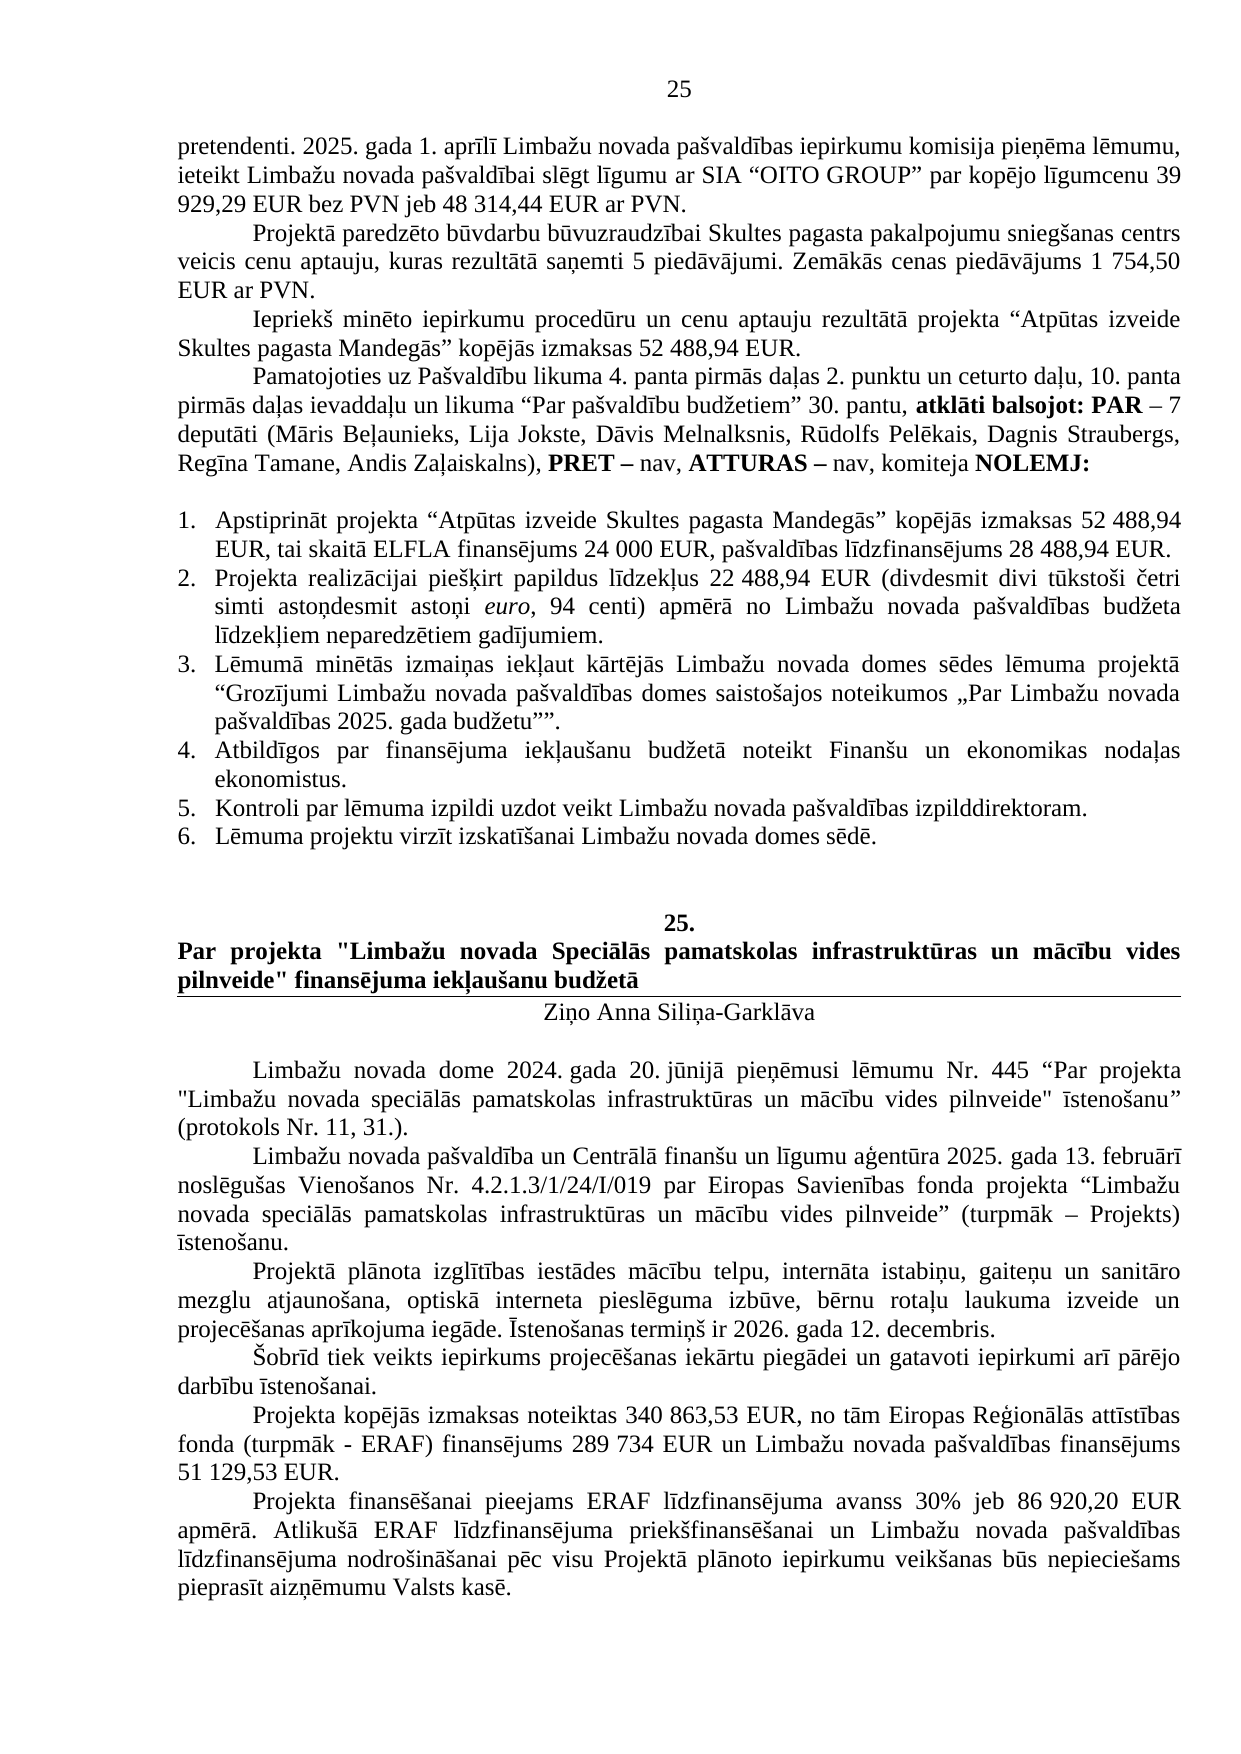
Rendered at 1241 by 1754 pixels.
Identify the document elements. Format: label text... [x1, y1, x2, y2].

text Iepriekš minēto iepirkumu procedūru un cenu aptauju rezultātā projekta “Atpūtas izveide Skultes pagasta Mandegās” kopējās izmaksas 52 488,94 EUR. [177, 304, 1181, 361]
text Projektā plānota izglītības iestādes mācību telpu, internāta istabiņu, gaiteņu un sanitāro mezglu atjaunošana, optiskā interneta pieslēguma izbūve, bērnu rotaļu laukuma izveide un projecēšanas aprīkojuma iegāde. Īstenošanas termiņš ir 2026. gada 12. decembris. [177, 1256, 1181, 1342]
text Pamatojoties uz Pašvaldību likuma 4. panta pirmās daļas 2. punktu un ceturto daļu, 10. panta pirmās daļas ievaddaļu un likuma “Par pašvaldību budžetiem” 30. pantu, atklāti balsojot: PAR – 7 deputāti (Māris Beļaunieks, Lija Jokste, Dāvis Melnalksnis, Rūdolfs Pelēkais, Dagnis Straubergs, Regīna Tamane, Andis Zaļaiskalns), PRET – nav, ATTURAS – nav, komiteja NOLEMJ: [177, 361, 1181, 476]
text Projekta finansēšanai pieejams ERAF līdzfinansējuma avanss 30% jeb 86 920,20 EUR apmērā. Atlikušā ERAF līdzfinansējuma priekšfinansēšanai un Limbažu novada pašvaldības līdzfinansējuma nodrošināšanai pēc visu Projektā plānoto iepirkumu veikšanas būs nepieciešams pieprasīt aizņēmumu Valsts kasē. [177, 1486, 1181, 1601]
text Limbažu novada pašvaldība un Centrālā finanšu un līgumu aģentūra 2025. gada 13. februārī noslēgušas Vienošanos Nr. 4.2.1.3/1/24/I/019 par Eiropas Savienības fonda projekta “Limbažu novada speciālās pamatskolas infrastruktūras un mācību vides pilnveide” (turpmāk – Projekts) īstenošanu. [177, 1141, 1181, 1256]
text Par projekta "Limbažu novada Speciālās pamatskolas infrastruktūras un mācību vides pilnveide" finansējuma iekļaušanu budžetā [177, 936, 1181, 996]
subtitle 25. [177, 908, 1181, 936]
text Limbažu novada dome 2024. gada 20. jūnijā pieņēmusi lēmumu Nr. 445 “Par projekta "Limbažu novada speciālās pamatskolas infrastruktūras un mācību vides pilnveide" īstenošanu” (protokols Nr. 11, 31.). [177, 1055, 1181, 1141]
list Lēmuma projektu virzīt izskatīšanai Limbažu novada domes sēdē. [177, 821, 1181, 850]
list Lēmumā minētās izmaiņas iekļaut kārtējās Limbažu novada domes sēdes lēmuma projektā “Grozījumi Limbažu novada pašvaldības domes saistošajos noteikumos „Par Limbažu novada pašvaldības 2025. gada budžetu””. [177, 649, 1181, 735]
list Apstiprināt projekta “Atpūtas izveide Skultes pagasta Mandegās” kopējās izmaksas 52 488,94 EUR, tai skaitā ELFLA finansējums 24 000 EUR, pašvaldības līdzfinansējums 28 488,94 EUR. [177, 505, 1181, 563]
text Projektā paredzēto būvdarbu būvuzraudzībai Skultes pagasta pakalpojumu sniegšanas centrs veicis cenu aptauju, kuras rezultātā saņemti 5 piedāvājumi. Zemākās cenas piedāvājums 1 754,50 EUR ar PVN. [177, 218, 1181, 304]
list Atbildīgos par finansējuma iekļaušanu budžetā noteikt Finanšu un ekonomikas nodaļas ekonomistus. [177, 735, 1181, 793]
text Projekta kopējās izmaksas noteiktas 340 863,53 EUR, no tām Eiropas Reģionālās attīstības fonda (turpmāk - ERAF) finansējums 289 734 EUR un Limbažu novada pašvaldības finansējums 51 129,53 EUR. [177, 1400, 1181, 1486]
list Kontroli par lēmuma izpildi uzdot veikt Limbažu novada pašvaldības izpilddirektoram. [177, 793, 1181, 821]
text Ziņo Anna Siliņa-Garklāva [177, 997, 1181, 1026]
list Projekta realizācijai piešķirt papildus līdzekļus 22 488,94 EUR (divdesmit divi tūkstoši četri simti astoņdesmit astoņi euro, 94 centi) apmērā no Limbažu novada pašvaldības budžeta līdzekļiem neparedzētiem gadījumiem. [177, 563, 1181, 649]
text Šobrīd tiek veikts iepirkums projecēšanas iekārtu piegādei un gatavoti iepirkumi arī pārējo darbību īstenošanai. [177, 1342, 1181, 1400]
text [177, 131, 1181, 218]
